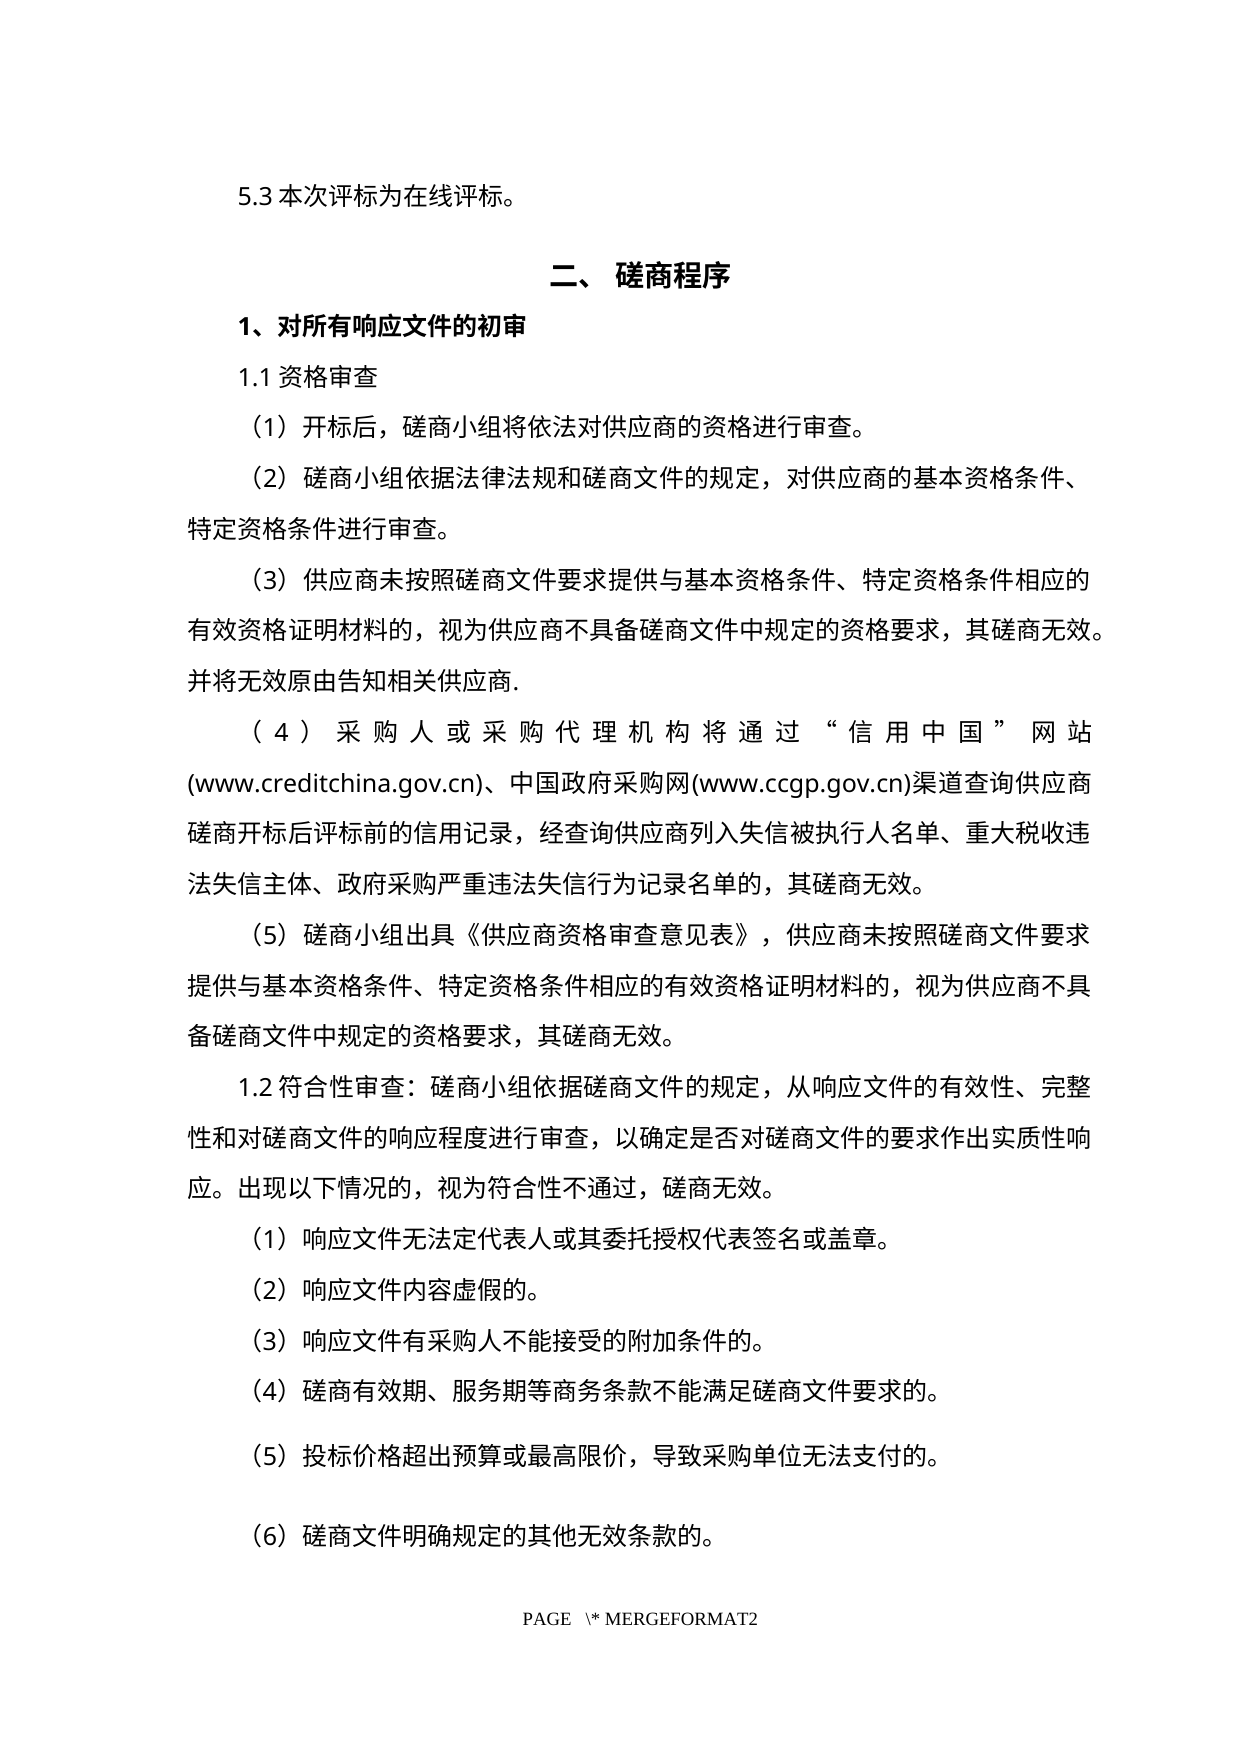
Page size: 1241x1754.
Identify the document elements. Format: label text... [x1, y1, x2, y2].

text （1）开标后，磋商小组将依法对供应商的资格进行审查。 [187, 408, 1093, 444]
text 1.1资格审查 [187, 357, 1093, 393]
text （2）响应文件内容虚假的。 [187, 1270, 1093, 1307]
text （1）响应文件无法定代表人或其委托授权代表签名或盖章。 [187, 1219, 1093, 1256]
subtitle 磋商程序 [187, 241, 1093, 306]
text 1.2符合性审查：磋商小组依据磋商文件的规定，从响应文件的有效性、完整性和对磋商文件的响应程度进行审查，以确定是否对磋商文件的要求作出实质性响应。出现以下情况的，视为符合性不通过，磋商无效。 [187, 1067, 1093, 1205]
text （4）采购人或采购代理机构将通过“信用中国”网站(www.creditchina.gov.cn)、中国政府采购网(www.ccgp.gov.cn)渠道查询供应商磋商开标后评标前的信用记录，经查询供应商列入失信被执行人名单、重大税收违法失信主体、政府采购严重违法失信行为记录名单的，其磋商无效。 [187, 712, 1093, 901]
text （3）响应文件有采购人不能接受的附加条件的。 [187, 1321, 1093, 1357]
text （6）磋商文件明确规定的其他无效条款的。 [187, 1502, 1093, 1567]
text （2）磋商小组依据法律法规和磋商文件的规定，对供应商的基本资格条件、特定资格条件进行审查。 [187, 459, 1093, 546]
text 5.3本次评标为在线评标。 [187, 162, 1093, 227]
text 1、对所有响应文件的初审 [187, 306, 1093, 343]
text （5）磋商小组出具《供应商资格审查意见表》，供应商未按照磋商文件要求提供与基本资格条件、特定资格条件相应的有效资格证明材料的，视为供应商不具备磋商文件中规定的资格要求，其磋商无效。 [187, 915, 1093, 1053]
text （5）投标价格超出预算或最高限价，导致采购单位无法支付的。 [187, 1422, 1093, 1487]
text （4）磋商有效期、服务期等商务条款不能满足磋商文件要求的。 [187, 1372, 1093, 1408]
text （3）供应商未按照磋商文件要求提供与基本资格条件、特定资格条件相应的有效资格证明材料的，视为供应商不具备磋商文件中规定的资格要求，其磋商无效。并将无效原由告知相关供应商. [187, 560, 1093, 698]
